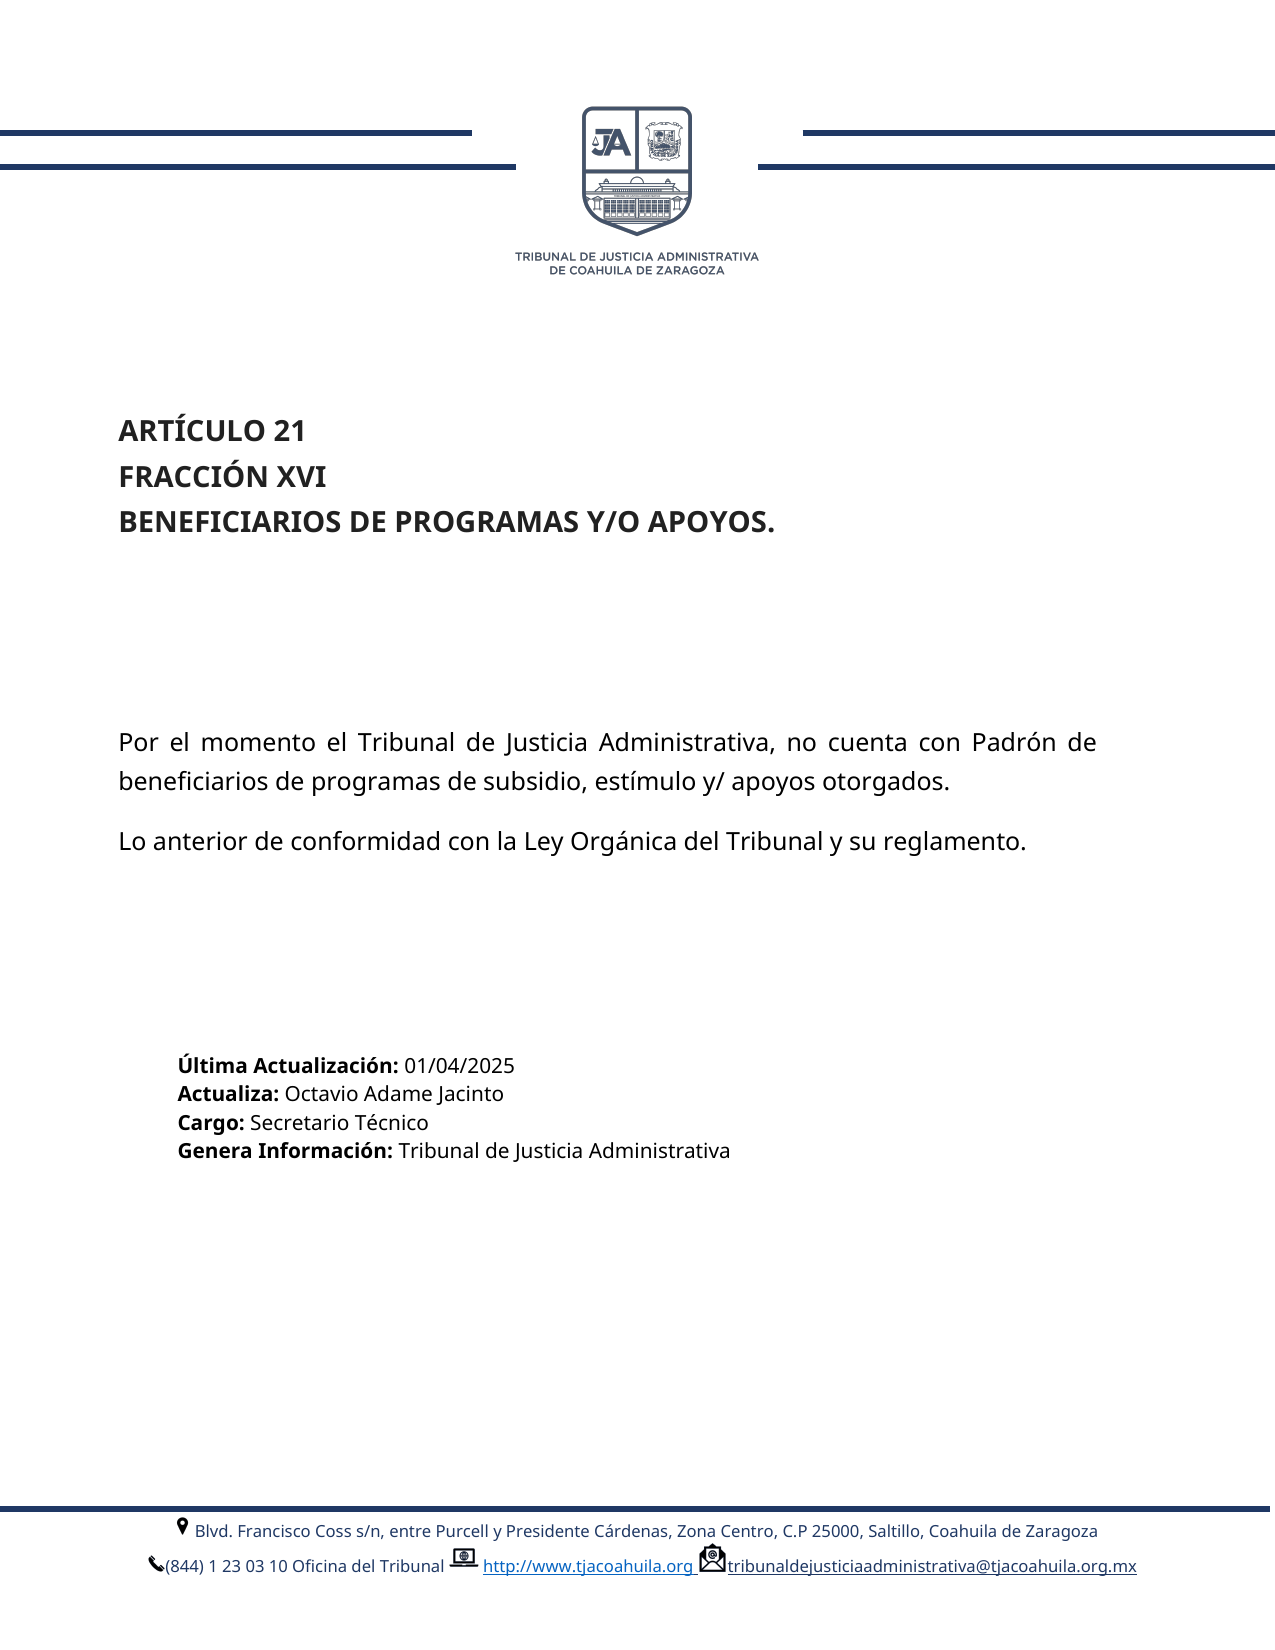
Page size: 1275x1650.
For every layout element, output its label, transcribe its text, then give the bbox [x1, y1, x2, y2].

text Actualiza: Octavio Adame Jacinto [177, 1079, 1098, 1108]
text Última Actualización: 01/04/2025 [177, 1051, 1098, 1079]
picture [449, 1542, 479, 1573]
picture [171, 1514, 195, 1538]
text Genera Información: Tribunal de Justicia Administrativa [177, 1136, 1098, 1165]
text ARTÍCULO 21 [118, 410, 1098, 450]
text Por el momento el Tribunal de Justicia Administrativa, no cuenta con Padrón de beneficiarios de programas de subsidio, estímulo y/ apoyos otorgados. [118, 725, 1098, 798]
picture [147, 1554, 165, 1573]
picture [507, 101, 767, 283]
text Cargo: Secretario Técnico [177, 1108, 1098, 1136]
text Lo anterior de conformidad con la Ley Orgánica del Tribunal y su reglamento. [118, 824, 1098, 858]
text FRACCIÓN XVI [118, 456, 1098, 496]
text BENEFICIARIOS DE PROGRAMAS Y/O APOYOS. [118, 502, 1098, 541]
picture [697, 1542, 728, 1573]
